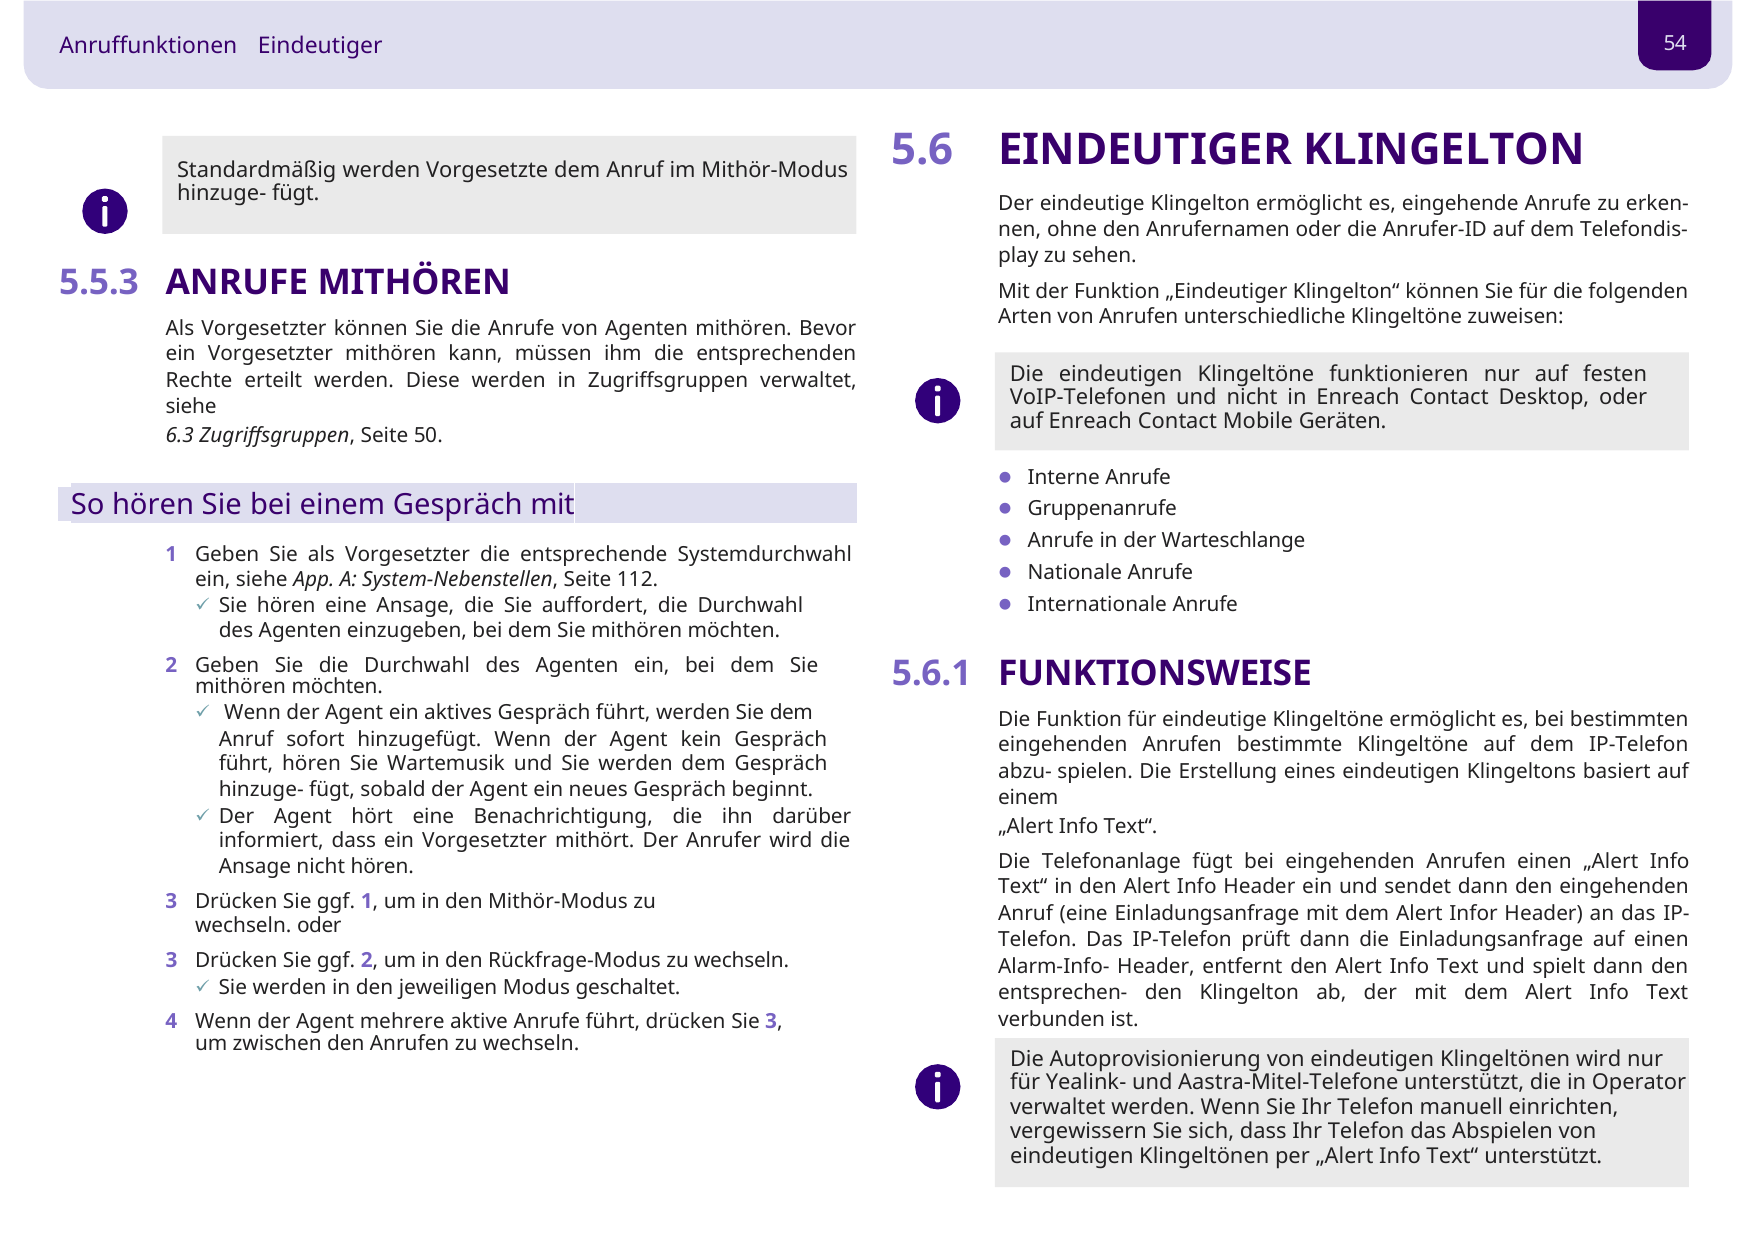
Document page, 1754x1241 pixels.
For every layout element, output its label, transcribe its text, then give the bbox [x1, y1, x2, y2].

text „Alert Info Text“. [998, 811, 1695, 839]
list Interne Anrufe [998, 360, 1695, 490]
list Drücken Sie ggf. 1, um in den Mithör-Modus zu wechseln. oder [165, 888, 751, 939]
list Anrufe in der Warteschlange [998, 525, 1695, 554]
list Drücken Sie ggf. 2, um in den Rückfrage-Modus zu wechseln. [165, 945, 862, 973]
list Geben Sie die Durchwahl des Agenten ein, bei dem Sie mithören möchten. [165, 653, 818, 700]
subtitle EINDEUTIGER KLINGELTON [892, 118, 1695, 178]
text Mit der Funktion „Eindeutiger Klingelton“ können Sie für die folgenden Arten von Anrufen unterschiedliche Klingeltöne zuweisen: [998, 277, 1689, 330]
list Gruppenanrufe [998, 493, 1695, 522]
text Die Telefonanlage fügt bei eingehenden Anrufen einen „Alert Info Text“ in den Alert Info Header ein und sendet dann den eingehenden Anruf (eine Einladungsanfrage mit dem Alert Infor Header) an das IP-Telefon. Das IP-Telefon prüft dann die Einladungsanfrage auf einen Alarm-Info- Header, entfernt den Alert Info Text und spielt dann den entsprechen- den Klingelton ab, der mit dem Alert Info Text verbunden ist. [998, 847, 1689, 1032]
subtitle FUNKTIONSWEISE [892, 647, 1695, 696]
list Wenn der Agent ein aktives Gespräch führt, werden Sie dem [195, 700, 862, 725]
text Der eindeutige Klingelton ermöglicht es, eingehende Anrufe zu erken- nen, ohne den Anrufernamen oder die Anrufer-ID auf dem Telefondis- play zu sehen. [998, 190, 1689, 269]
subtitle ANRUFE MITHÖREN [59, 256, 862, 304]
list Zugriffsgruppen, Seite 50. [165, 420, 862, 448]
list Geben Sie als Vorgesetzter die entsprechende Systemdurchwahl ein, siehe App. A: System-Nebenstellen, Seite 112. [165, 541, 852, 592]
text Die Funktion für eindeutige Klingeltöne ermöglicht es, bei bestimmten eingehenden Anrufen bestimmte Klingeltöne auf dem IP-Telefon abzu- spielen. Die Erstellung eines eindeutigen Klingeltons basiert auf einem [998, 705, 1689, 811]
list Internationale Anrufe [998, 589, 1695, 617]
list Wenn der Agent mehrere aktive Anrufe führt, drücken Sie 3, um zwischen den Anrufen zu wechseln. [165, 1009, 813, 1056]
list Der Agent hört eine Benachrichtigung, die ihn darüber informiert, dass ein Vorgesetzter mithört. Der Anrufer wird die Ansage nicht hören. [195, 803, 851, 879]
list Sie werden in den jeweiligen Modus geschaltet. [195, 973, 862, 1000]
text Als Vorgesetzter können Sie die Anrufe von Agenten mithören. Bevor ein Vorgesetzter mithören kann, müssen ihm die entsprechenden Rechte erteilt werden. Diese werden in Zugriffsgruppen verwaltet, siehe [165, 314, 857, 420]
list Sie hören eine Ansage, die Sie auffordert, die Durchwahl des Agenten einzugeben, bei dem Sie mithören möchten. [195, 592, 803, 643]
list Nationale Anrufe [998, 557, 1695, 585]
text Anruf sofort hinzugefügt. Wenn der Agent kein Gespräch führt, hören Sie Wartemusik und Sie werden dem Gespräch hinzuge- fügt, sobald der Agent ein neues Gespräch beginnt. [218, 726, 827, 802]
